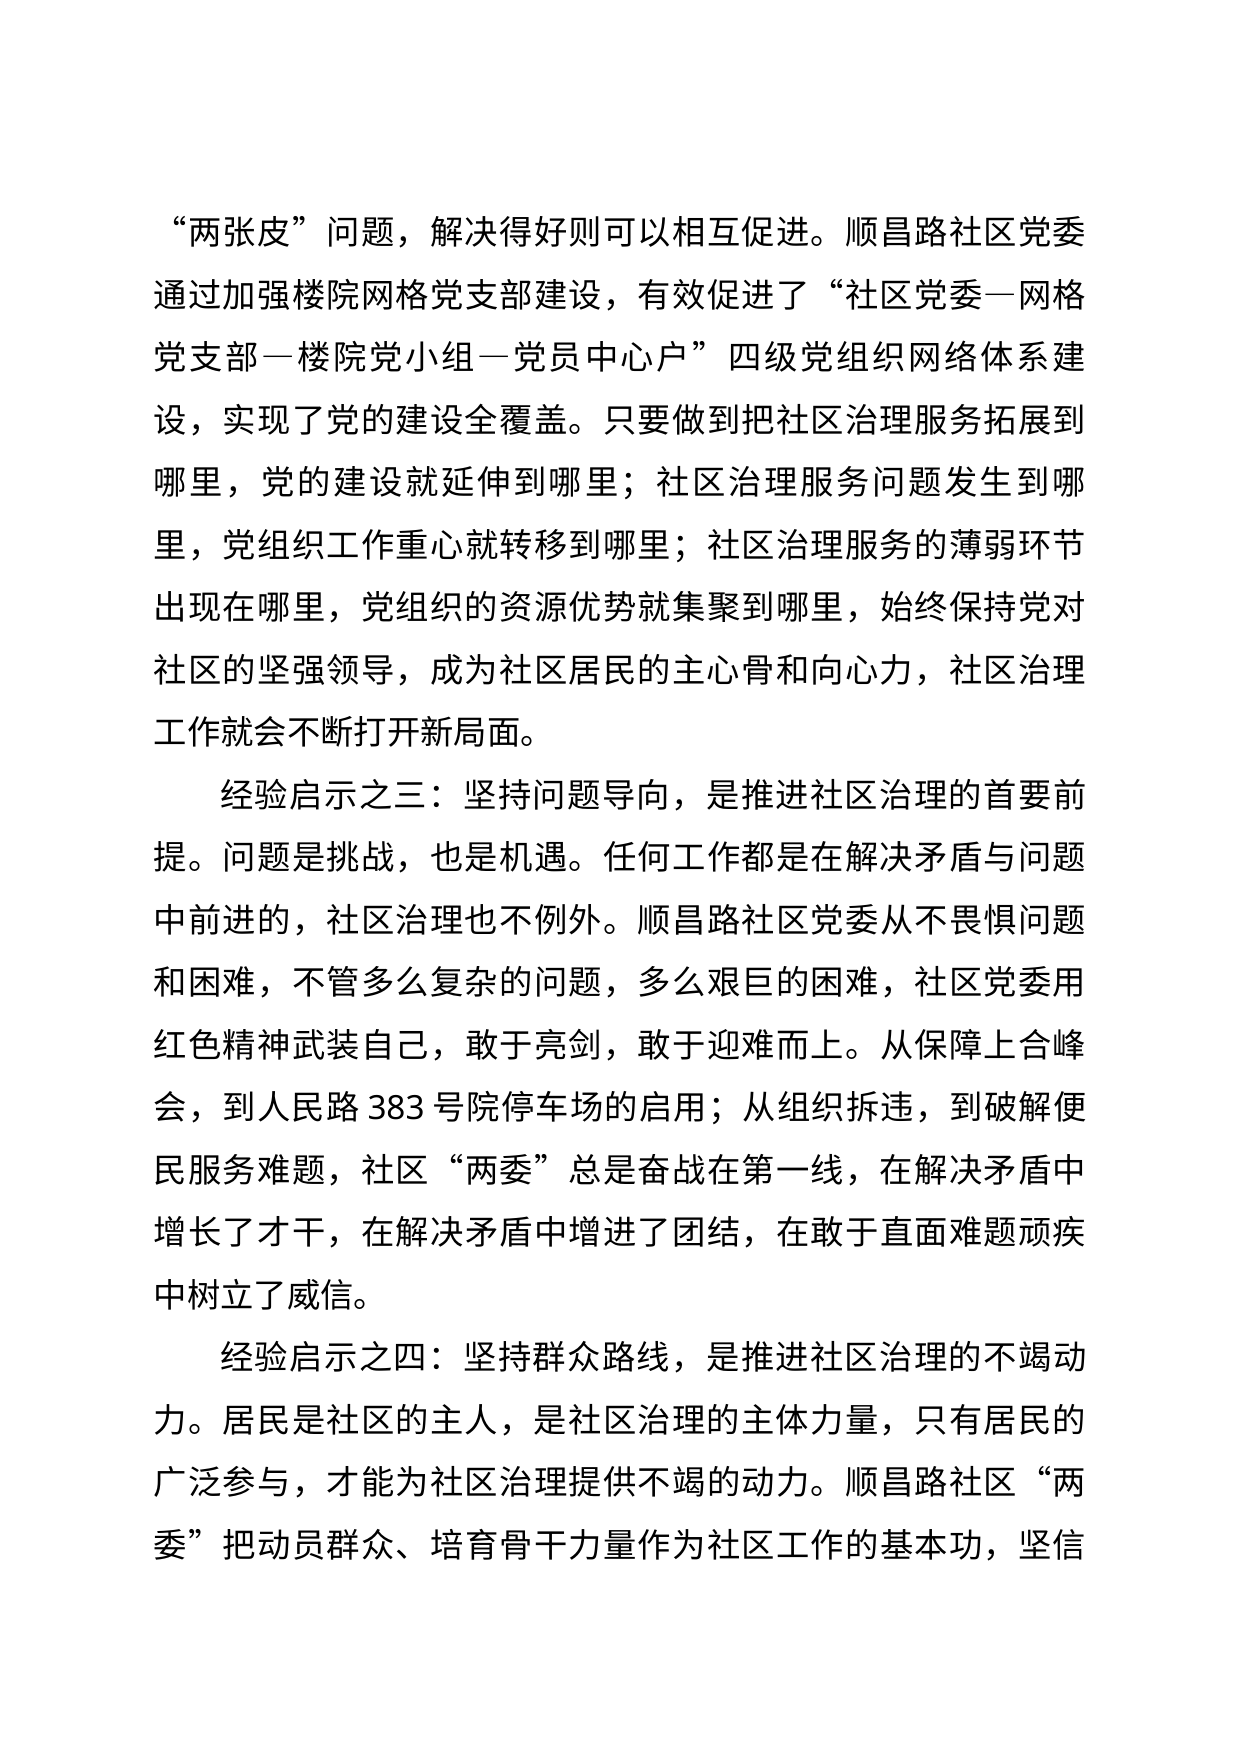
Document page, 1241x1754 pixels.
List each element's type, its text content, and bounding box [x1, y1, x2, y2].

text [153, 1320, 1087, 1570]
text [153, 195, 1087, 757]
text 经验启示之三：坚持问题导向，是推进社区治理的首要前提。问题是挑战，也是机遇。任何工作都是在解决矛盾与问题中前进的，社区治理也不例外。顺昌路社区党委从不畏惧问题和困难，不管多么复杂的问题，多么艰巨的困难，社区党委用红色精神武装自己，敢于亮剑，敢于迎难而上。从保障上合峰会，到人民路383号院停车场的启用；从组织拆违，到破解便民服务难题，社区“两委”总是奋战在第一线，在解决矛盾中增长了才干，在解决矛盾中增进了团结，在敢于直面难题顽疾中树立了威信。 [153, 757, 1087, 1320]
